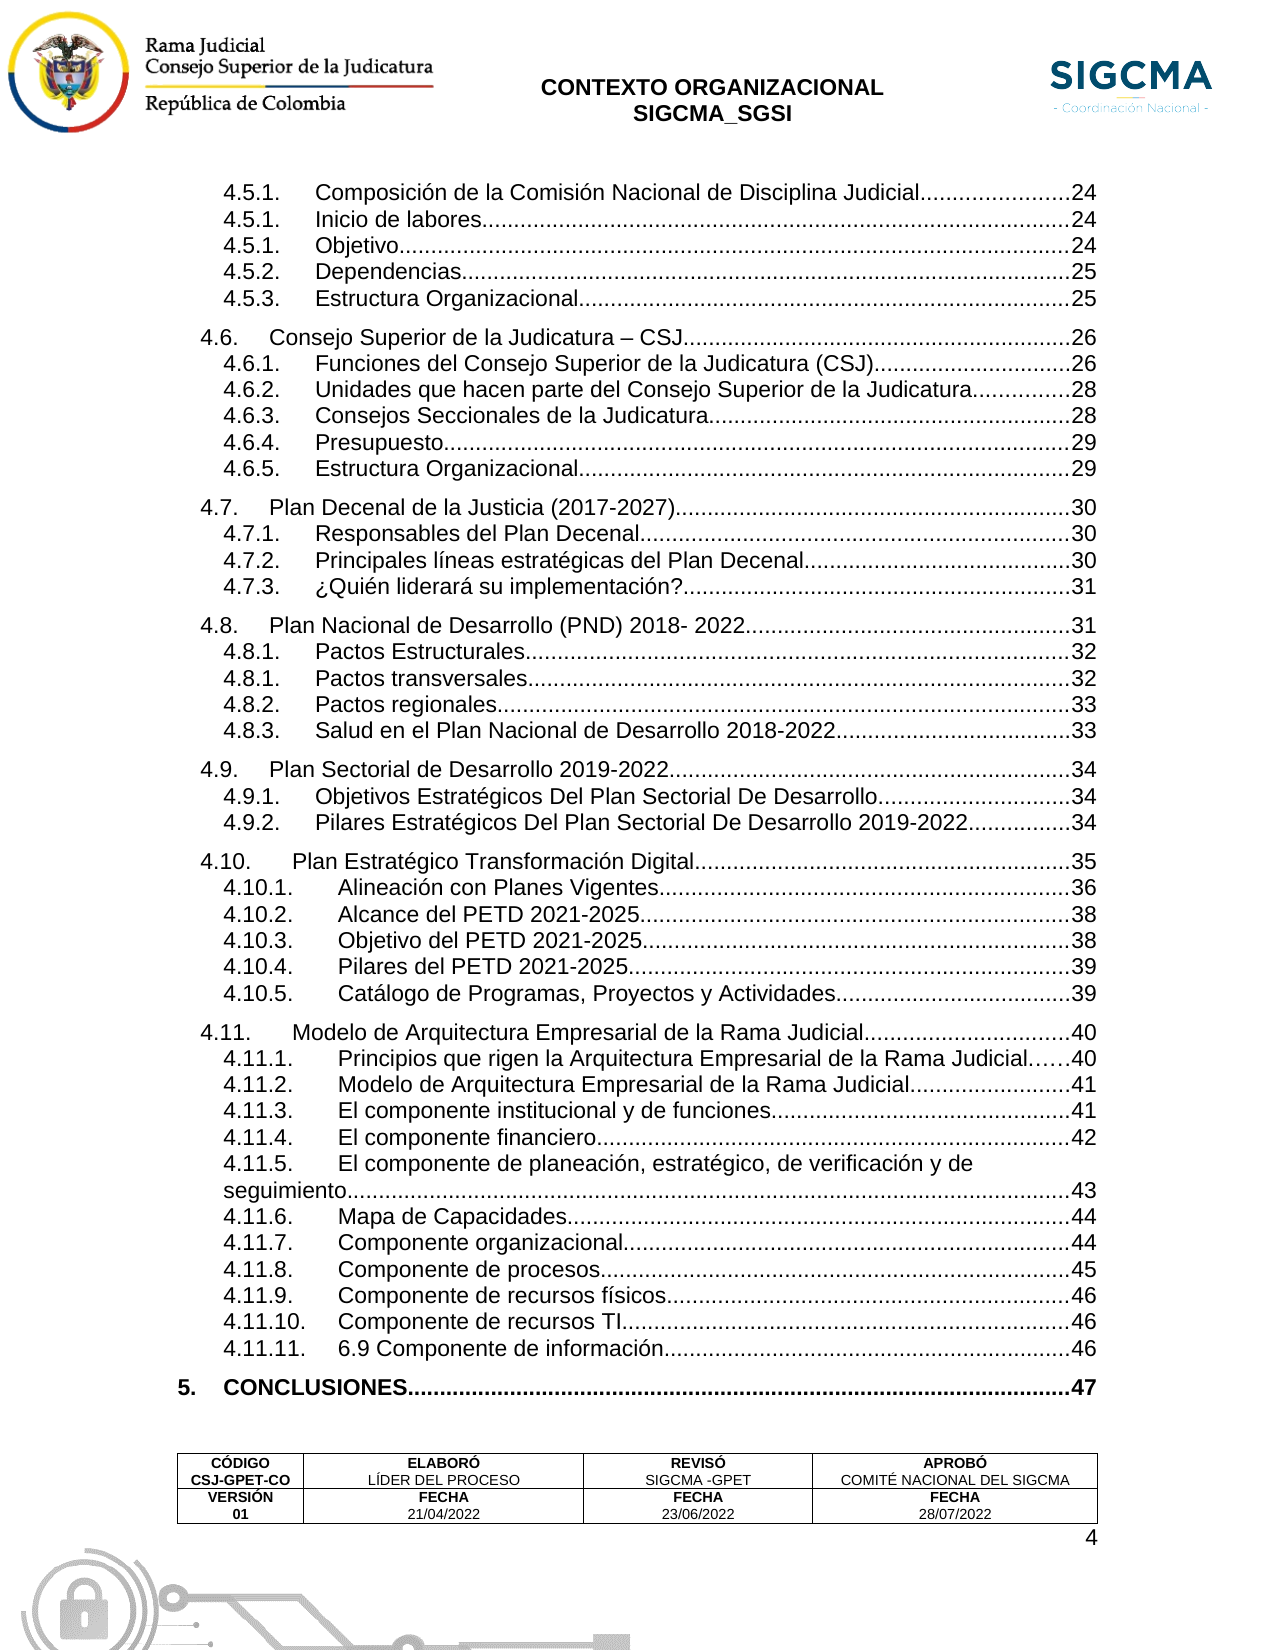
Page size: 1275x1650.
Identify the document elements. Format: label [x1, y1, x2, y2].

picture [0, 1, 443, 145]
picture [1046, 54, 1215, 117]
picture [0, 733, 1275, 1650]
